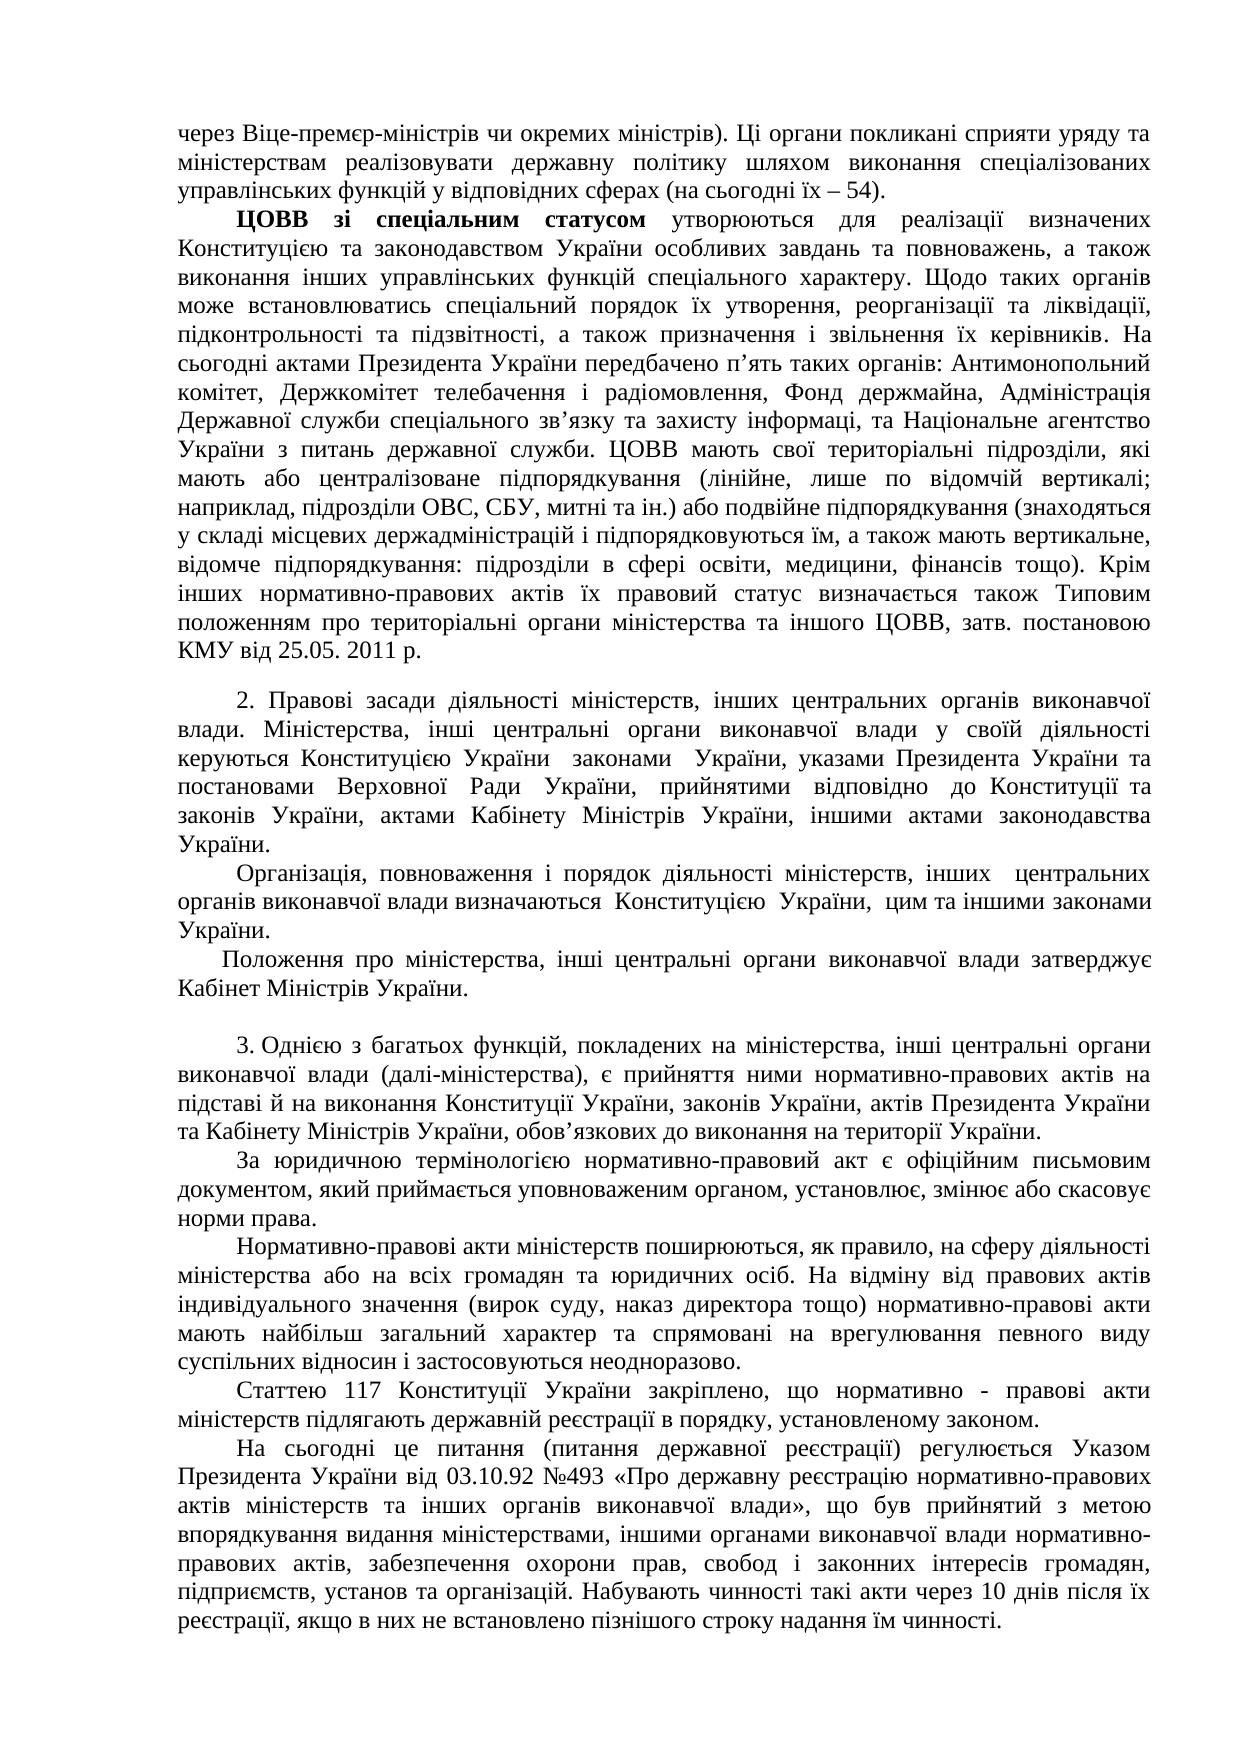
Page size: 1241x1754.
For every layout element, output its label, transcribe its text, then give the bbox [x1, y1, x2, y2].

text Статтею 117 Конституції України закріплено, що нормативно - правові акти міністерств підлягають державній реєстрації в порядку, установленому законом. [177, 1375, 1152, 1433]
text Організація, повноваження і порядок діяльності міністерств, інших центральних органів виконавчої влади визначаються Конституцією України, цим та іншими законами України. [177, 858, 1152, 944]
text 3. Однією з багатьох функцій, покладених на міністерства, інші центральні органи виконавчої влади (далі-міністерства), є прийняття ними нормативно-правових актів на підставі й на виконання Конституції України, законів України, актів Президента України та Кабінету Міністрів України, обов’язкових до виконання на території України. [177, 1030, 1152, 1145]
text Нормативно-правові акти міністерств поширюються, як правило, на сферу діяльності міністерства або на всіх громадян та юридичних осіб. На відміну від правових актів індивідуального значення (вирок суду, наказ директора тощо) нормативно-правові акти мають найбільш загальний характер та спрямовані на врегулювання певного виду суспільних відносин і застосовуються неодноразово. [177, 1231, 1152, 1375]
list ЦОВВ зі спеціальним статусом утворюються для реалізації визначених Конституцією та законодавством України особливих завдань та повноважень, а також виконання інших управлінських функцій спеціального характеру. Щодо таких органів може встановлюватись спеціальний порядок їх утворення, реорганізації та ліквідації, підконтрольності та підзвітності, а також призначення і звільнення їх керівників. На сьогодні актами Президента України передбачено п’ять таких органів: Антимонопольний комітет, Держкомітет телебачення і радіомовлення, Фонд держмайна, Адміністрація Державної служби спеціального зв’язку та захисту інформаці, та Національне агентство України з питань державної служби. ЦОВВ мають свої територіальні підрозділи, які мають або централізоване підпорядкування (лінійне, лише по відомчій вертикалі; наприклад, підрозділи ОВС, СБУ, митні та ін.) або подвійне підпорядкування (знаходяться у складі місцевих держадміністрацій і підпорядковуються їм, а також мають вертикальне, відомче підпорядкування: підрозділи в сфері освіти, медицини, фінансів тощо). Крім інших нормативно-правових актів їх правовий статус визначається також Типовим положенням про територіальні органи міністерства та іншого ЦОВВ, затв. постановою КМУ від 25.05. 2011 р. [177, 204, 1152, 664]
text 2. Правові засади діяльності міністерств, інших центральних органів виконавчої влади. Міністерства, інші центральні органи виконавчої влади у своїй діяльності керуються Конституцією України законами України, указами Президента України та постановами Верховної Ради України, прийнятими відповідно до Конституції та законів України, актами Кабінету Міністрів України, іншими актами законодавства України. [177, 685, 1152, 858]
text На сьогодні це питання (питання державної реєстрації) регулюється Указом Президента України від 03.10.92 №493 «Про державну реєстрацію нормативно-правових актів міністерств та інших органів виконавчої влади», що був прийнятий з метою впорядкування видання міністерствами, іншими органами виконавчої влади нормативно-правових актів, забезпечення охорони прав, свобод і законних інтересів громадян, підприємств, установ та організацій. Набувають чинності такі акти через 10 днів після їх реєстрації, якщо в них не встановлено пізнішого строку надання їм чинності. [177, 1433, 1152, 1634]
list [177, 118, 1152, 204]
text За юридичною термінологією нормативно-правовий акт є офіційним письмовим документом, який приймається уповноваженим органом, установлює, змінює або скасовує норми права. [177, 1145, 1152, 1231]
text Положення про міністерства, інші центральні органи виконавчої влади затверджує Кабінет Міністрів України. [177, 944, 1152, 1001]
